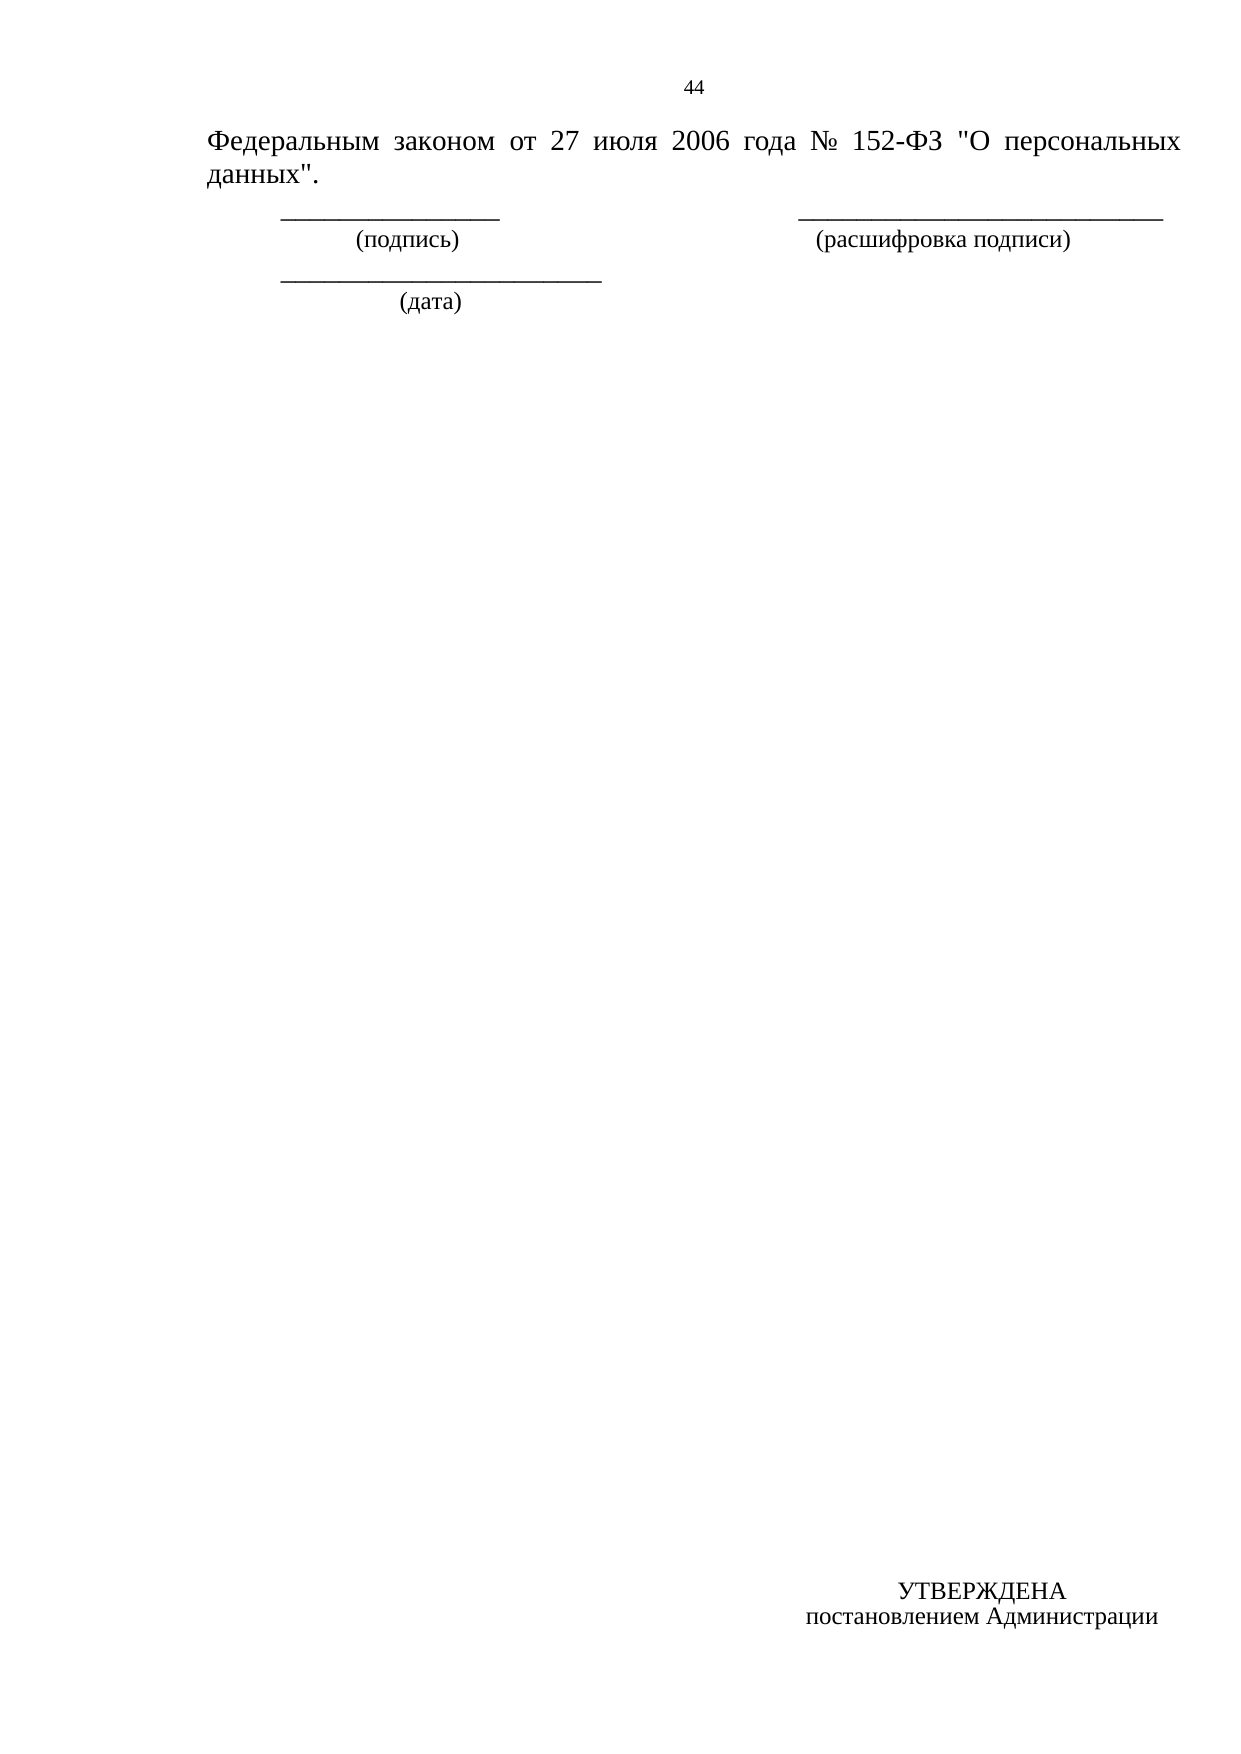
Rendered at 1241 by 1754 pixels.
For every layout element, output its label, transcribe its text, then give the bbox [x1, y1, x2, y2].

text (подпись) (расшифровка подписи) [207, 224, 1181, 252]
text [207, 123, 1181, 190]
text ______________________ [207, 252, 1181, 286]
text (дата) [207, 286, 1181, 315]
text _______________ _________________________ [207, 190, 1181, 224]
text постановлением Администрации [783, 1605, 1181, 1630]
text УТВЕРЖДЕНА [783, 1580, 1181, 1605]
